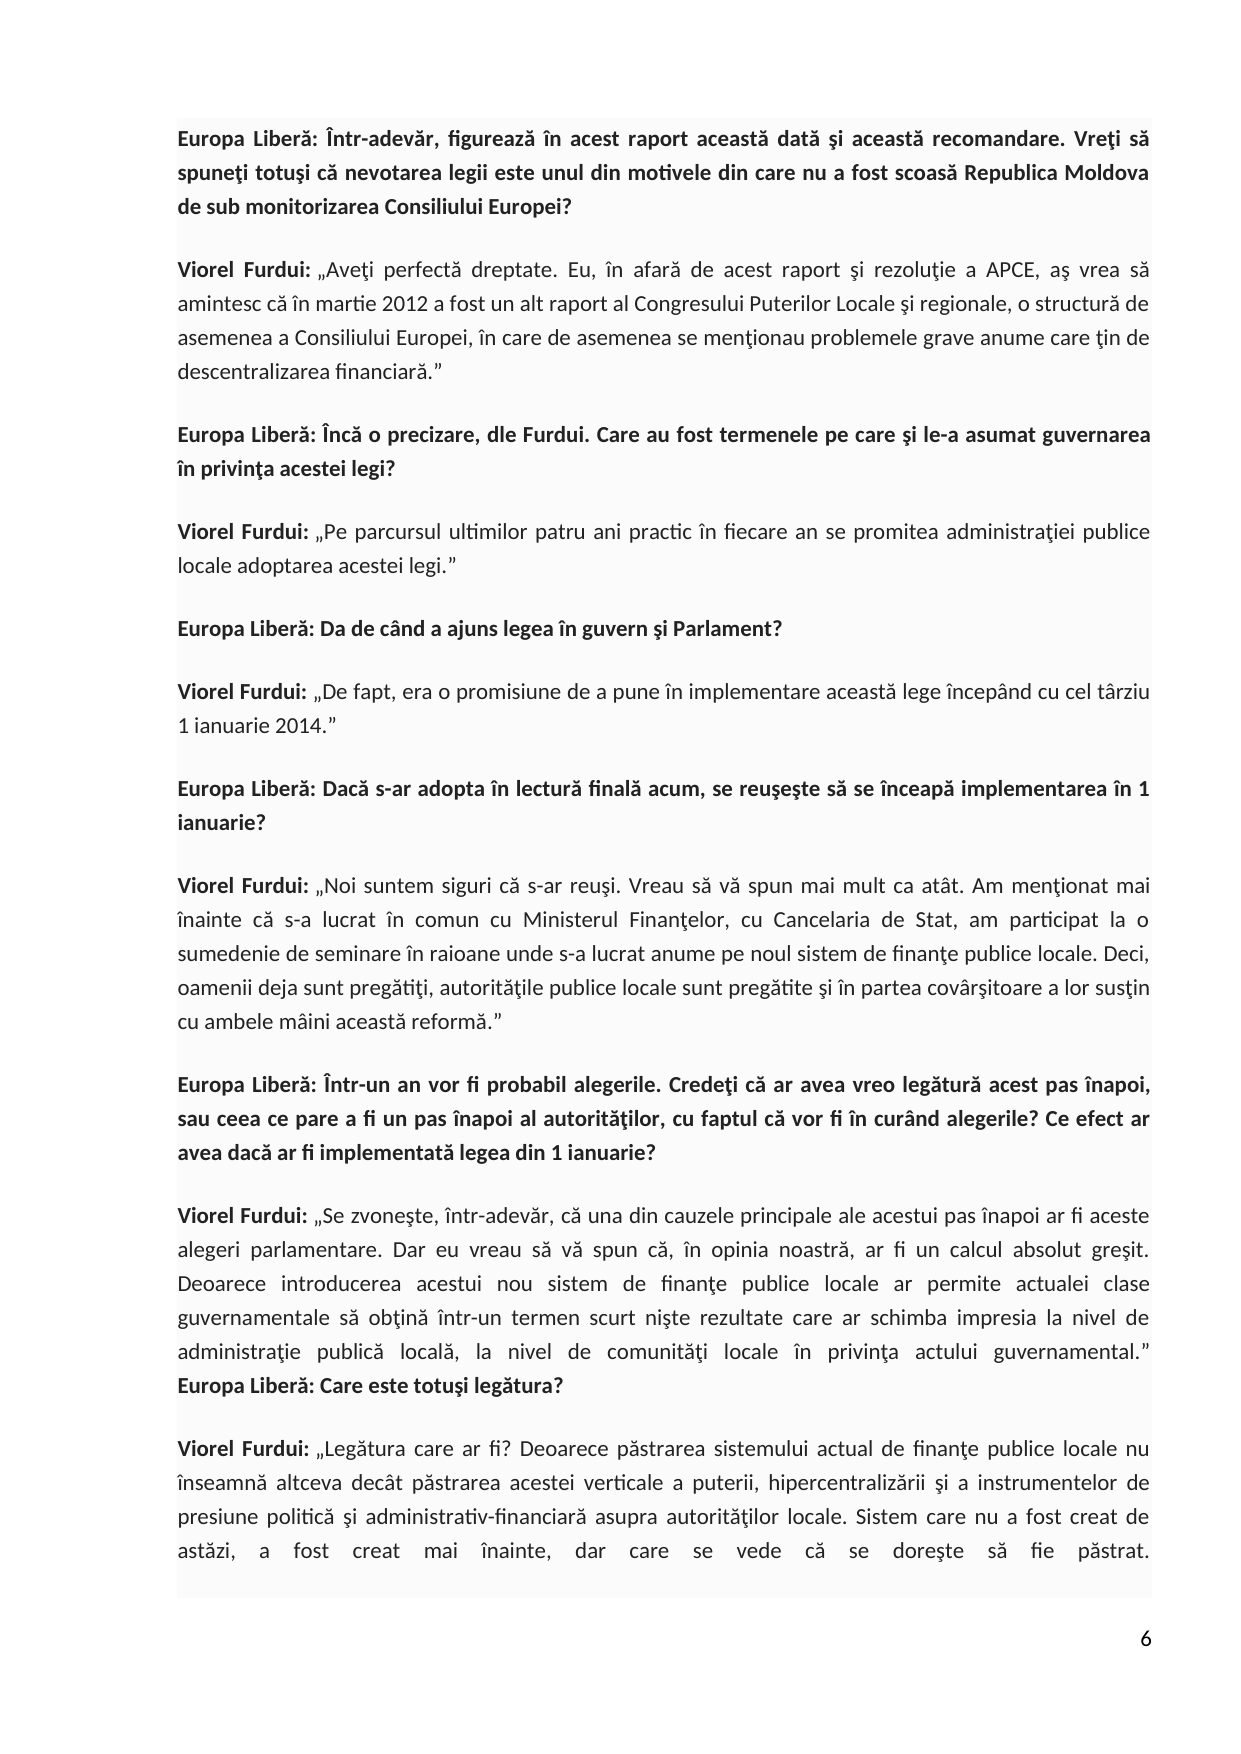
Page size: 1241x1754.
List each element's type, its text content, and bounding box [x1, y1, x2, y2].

text Viorel Furdui: „De fapt, era o promisiune de a pune în implementare această lege începând cu cel târziu 1 ianuarie 2014.” [177, 671, 1152, 739]
text Europa Liberă: Da de când a ajuns legea în guvern şi Parlament? [177, 608, 1152, 642]
text Europa Liberă: Dacă s-ar adopta în lectură finală acum, se reuşeşte să se înceapă implementarea în 1 ianuarie? [177, 768, 1152, 836]
text Europa Liberă: Într-un an vor fi probabil alegerile. Credeţi că ar avea vreo legătură acest pas înapoi, sau ceea ce pare a fi un pas înapoi al autorităţilor, cu faptul că vor fi în curând alegerile? Ce efect ar avea dacă ar fi implementată legea din 1 ianuarie? [177, 1064, 1152, 1166]
text Europa Liberă: Într-adevăr, figurează în acest raport această dată şi această recomandare. Vreţi să spuneţi totuşi că nevotarea legii este unul din motivele din care nu a fost scoasă Republica Moldova de sub monitorizarea Consiliului Europei? [177, 118, 1152, 220]
text Viorel Furdui: „Pe parcursul ultimilor patru ani practic în fiecare an se promitea administraţiei publice locale adoptarea acestei legi.” [177, 511, 1152, 579]
text Viorel Furdui: „Aveţi perfectă dreptate. Eu, în afară de acest raport şi rezoluţie a APCE, aş vrea să amintesc că în martie 2012 a fost un alt raport al Congresului Puterilor Locale şi regionale, o structură de asemenea a Consiliului Europei, în care de asemenea se menţionau problemele grave anume care ţin de descentralizarea financiară.” [177, 249, 1152, 385]
text Viorel Furdui: „Noi suntem siguri că s-ar reuşi. Vreau să vă spun mai mult ca atât. Am menţionat mai înainte că s-a lucrat în comun cu Ministerul Finanţelor, cu Cancelaria de Stat, am participat la o sumedenie de seminare în raioane unde s-a lucrat anume pe noul sistem de finanţe publice locale. Deci, oamenii deja sunt pregătiţi, autorităţile publice locale sunt pregătite şi în partea covârşitoare a lor susţin cu ambele mâini această reformă.” [177, 866, 1152, 1035]
text Europa Liberă: Încă o precizare, dle Furdui. Care au fost termenele pe care şi le-a asumat guvernarea în privinţa acestei legi? [177, 414, 1152, 482]
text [177, 1428, 1152, 1598]
text Viorel Furdui: „Se zvoneşte, într-adevăr, că una din cauzele principale ale acestui pas înapoi ar fi aceste alegeri parlamentare. Dar eu vreau să vă spun că, în opinia noastră, ar fi un calcul absolut greşit. Deoarece introducerea acestui nou sistem de finanţe publice locale ar permite actualei clase guvernamentale să obţină într-un termen scurt nişte rezultate care ar schimba impresia la nivel de administraţie publică locală, la nivel de comunităţi locale în privinţa actului guvernamental.” Europa Liberă: Care este totuşi legătura? [177, 1196, 1152, 1399]
